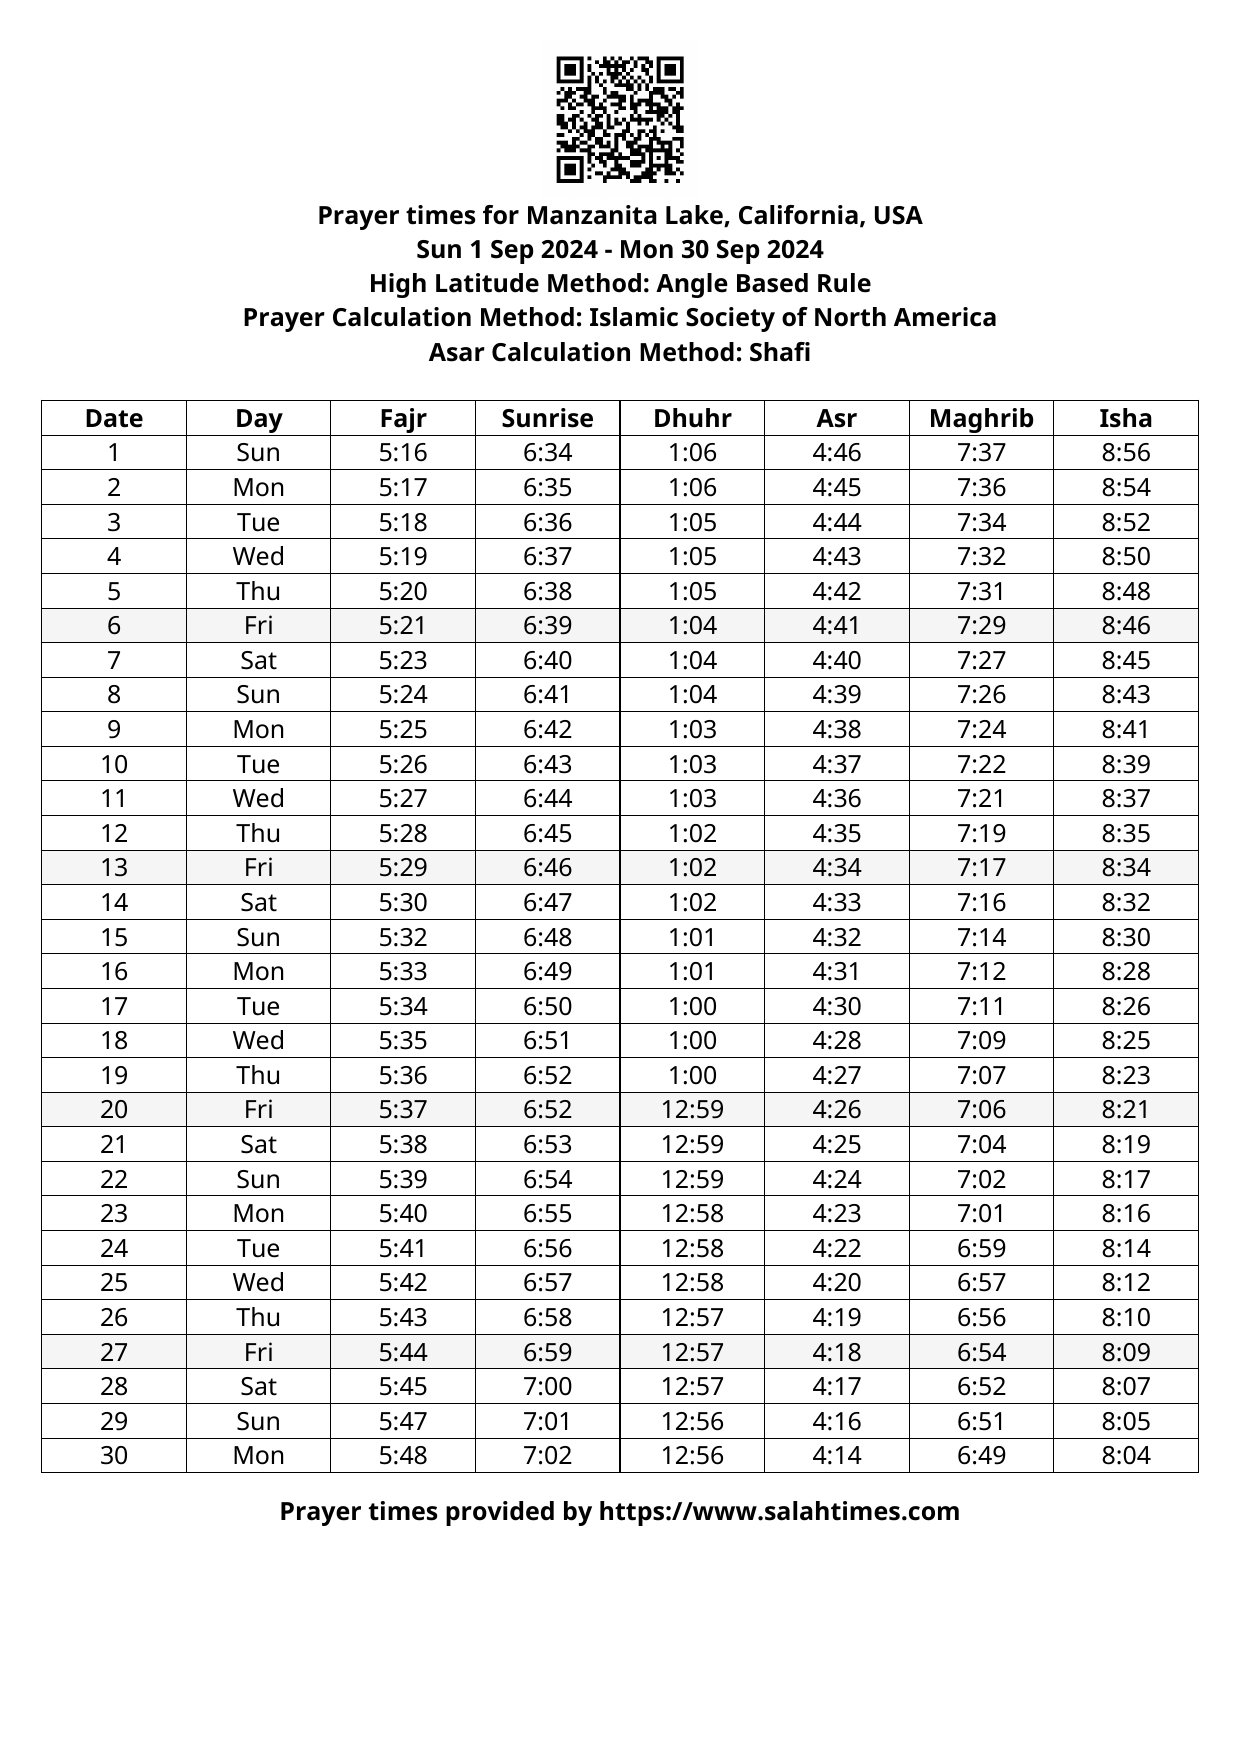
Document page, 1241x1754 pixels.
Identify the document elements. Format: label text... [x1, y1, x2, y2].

table_cell 1:05 [621, 505, 764, 538]
table_cell 18 [42, 1024, 186, 1057]
table_cell 4:27 [765, 1058, 909, 1092]
table_cell 6:54 [476, 1162, 619, 1195]
table_cell 6:34 [476, 436, 619, 469]
table_cell 5:16 [331, 436, 475, 469]
table_cell Fri [187, 1093, 330, 1126]
table_header Dhuhr [621, 401, 764, 434]
table_cell 6 [42, 609, 186, 642]
table_cell 6:50 [476, 989, 619, 1022]
table_cell 29 [42, 1404, 186, 1437]
table_cell Tue [187, 989, 330, 1022]
table_header Fajr [331, 401, 475, 434]
table_cell 8:32 [1054, 885, 1198, 919]
table_cell 6:54 [910, 1335, 1053, 1368]
table_cell Thu [187, 816, 330, 849]
table_cell 6:59 [910, 1231, 1053, 1264]
table_cell 4:38 [765, 712, 909, 746]
table_cell 12:59 [621, 1162, 764, 1195]
text Asar Calculation Method: Shafi [42, 334, 1198, 368]
table_cell 8:21 [1054, 1093, 1198, 1126]
table_cell 6:48 [476, 920, 619, 953]
table_cell 7:26 [910, 678, 1053, 711]
table_cell 7 [42, 643, 186, 677]
table_cell 5:45 [331, 1369, 475, 1403]
table_cell Wed [187, 1024, 330, 1057]
table_cell 6:40 [476, 643, 619, 677]
table_cell 6:39 [476, 609, 619, 642]
table_cell 6:49 [910, 1439, 1053, 1472]
table_cell 14 [42, 885, 186, 919]
table_cell 8:12 [1054, 1266, 1198, 1299]
table_cell 4:30 [765, 989, 909, 1022]
table_cell 4:33 [765, 885, 909, 919]
table_cell 4:24 [765, 1162, 909, 1195]
table_cell 12:57 [621, 1335, 764, 1368]
table_cell 8:04 [1054, 1439, 1198, 1472]
table_cell 19 [42, 1058, 186, 1092]
table_cell 12:59 [621, 1127, 764, 1161]
table_cell Sat [187, 1369, 330, 1403]
table_cell 7:31 [910, 574, 1053, 607]
table_cell 24 [42, 1231, 186, 1264]
table_cell 12:57 [621, 1300, 764, 1334]
table_cell 5:47 [331, 1404, 475, 1437]
table_cell 1:03 [621, 781, 764, 815]
table_cell 8:48 [1054, 574, 1198, 607]
table_cell 4:31 [765, 954, 909, 988]
table_cell Sun [187, 1404, 330, 1437]
table_cell 4:44 [765, 505, 909, 538]
table_cell 7:21 [910, 781, 1053, 815]
table_cell 6:42 [476, 712, 619, 746]
table_cell 1:05 [621, 539, 764, 573]
table_cell Thu [187, 1300, 330, 1334]
table_cell 5:36 [331, 1058, 475, 1092]
table_cell 5:38 [331, 1127, 475, 1161]
table_cell 6:36 [476, 505, 619, 538]
table_cell Thu [187, 574, 330, 607]
table_cell 6:58 [476, 1300, 619, 1334]
table_cell 7:01 [910, 1196, 1053, 1230]
table_cell 5:20 [331, 574, 475, 607]
table_cell Mon [187, 1439, 330, 1472]
table_cell Wed [187, 1266, 330, 1299]
table_cell Fri [187, 851, 330, 884]
table_cell 4:17 [765, 1369, 909, 1403]
text Prayer Calculation Method: Islamic Society of North America [42, 300, 1198, 334]
text High Latitude Method: Angle Based Rule [42, 266, 1198, 300]
table_cell 8:37 [1054, 781, 1198, 815]
table_cell Mon [187, 1196, 330, 1230]
table_cell 1:04 [621, 643, 764, 677]
table_cell 4:34 [765, 851, 909, 884]
table_cell 4:42 [765, 574, 909, 607]
table_cell 13 [42, 851, 186, 884]
table_cell 9 [42, 712, 186, 746]
table_cell 1:04 [621, 609, 764, 642]
table_cell 8:45 [1054, 643, 1198, 677]
table_cell 12:58 [621, 1231, 764, 1264]
table_cell 7:04 [910, 1127, 1053, 1161]
table_cell 6:56 [910, 1300, 1053, 1334]
table_cell 6:51 [476, 1024, 619, 1057]
table_cell 2 [42, 470, 186, 504]
table_cell 4:23 [765, 1196, 909, 1230]
table_cell 8:41 [1054, 712, 1198, 746]
table_cell Sat [187, 1127, 330, 1161]
table_cell 7:34 [910, 505, 1053, 538]
table_cell 23 [42, 1196, 186, 1230]
table_cell 4:16 [765, 1404, 909, 1437]
table_cell 7:02 [476, 1439, 619, 1472]
table_cell 8:05 [1054, 1404, 1198, 1437]
table_cell 5:21 [331, 609, 475, 642]
table_cell 7:29 [910, 609, 1053, 642]
table_cell 3 [42, 505, 186, 538]
table_cell 12:58 [621, 1266, 764, 1299]
table_cell 8:23 [1054, 1058, 1198, 1092]
table_cell 7:09 [910, 1024, 1053, 1057]
table_cell Tue [187, 505, 330, 538]
table_cell 7:24 [910, 712, 1053, 746]
table_cell 6:43 [476, 747, 619, 780]
table_cell 6:55 [476, 1196, 619, 1230]
table_cell 4:20 [765, 1266, 909, 1299]
table_cell Wed [187, 539, 330, 573]
picture [542, 41, 699, 198]
table_cell 4:14 [765, 1439, 909, 1472]
table_cell 5:19 [331, 539, 475, 573]
table_cell 6:47 [476, 885, 619, 919]
table_cell 1 [42, 436, 186, 469]
table_cell 5:37 [331, 1093, 475, 1126]
table_cell 12:56 [621, 1404, 764, 1437]
table_cell 7:14 [910, 920, 1053, 953]
table_cell 5 [42, 574, 186, 607]
table_cell 1:00 [621, 1058, 764, 1092]
table_header Sunrise [476, 401, 619, 434]
table_cell 6:53 [476, 1127, 619, 1161]
table_cell 15 [42, 920, 186, 953]
table_cell 4:46 [765, 436, 909, 469]
table_cell 22 [42, 1162, 186, 1195]
table_cell 7:07 [910, 1058, 1053, 1092]
table_cell 6:44 [476, 781, 619, 815]
table_cell 1:05 [621, 574, 764, 607]
table_cell 4 [42, 539, 186, 573]
table_cell 5:27 [331, 781, 475, 815]
table_cell 8:10 [1054, 1300, 1198, 1334]
table_cell 7:12 [910, 954, 1053, 988]
table_cell 1:03 [621, 747, 764, 780]
table_cell Mon [187, 712, 330, 746]
table_cell 8:28 [1054, 954, 1198, 988]
table_cell 4:39 [765, 678, 909, 711]
table_cell Mon [187, 470, 330, 504]
table_cell 6:51 [910, 1404, 1053, 1437]
table_cell 8:52 [1054, 505, 1198, 538]
table_cell 4:22 [765, 1231, 909, 1264]
table_cell 6:57 [910, 1266, 1053, 1299]
table_header Day [187, 401, 330, 434]
table_cell 12:58 [621, 1196, 764, 1230]
table_cell 5:17 [331, 470, 475, 504]
table_cell 8:50 [1054, 539, 1198, 573]
table_cell 10 [42, 747, 186, 780]
table_cell 8:25 [1054, 1024, 1198, 1057]
table_cell 4:25 [765, 1127, 909, 1161]
table_cell 5:32 [331, 920, 475, 953]
table_cell Tue [187, 747, 330, 780]
table_cell Sun [187, 1162, 330, 1195]
table_cell 5:34 [331, 989, 475, 1022]
table_cell 6:52 [910, 1369, 1053, 1403]
text Prayer times provided by https://www.salahtimes.com [42, 1494, 1198, 1528]
table_cell 5:42 [331, 1266, 475, 1299]
table_cell 1:00 [621, 989, 764, 1022]
table_cell 5:18 [331, 505, 475, 538]
table_cell 7:00 [476, 1369, 619, 1403]
table_cell 7:11 [910, 989, 1053, 1022]
text Prayer times for Manzanita Lake, California, USA [42, 198, 1198, 232]
table_cell 6:52 [476, 1093, 619, 1126]
table_cell 4:36 [765, 781, 909, 815]
table_cell 28 [42, 1369, 186, 1403]
table_cell 4:45 [765, 470, 909, 504]
table_cell 12:56 [621, 1439, 764, 1472]
table_cell 5:40 [331, 1196, 475, 1230]
table_cell 5:43 [331, 1300, 475, 1334]
table_cell 6:45 [476, 816, 619, 849]
table_cell 4:32 [765, 920, 909, 953]
table_cell 8 [42, 678, 186, 711]
table_cell Sat [187, 643, 330, 677]
table_cell 8:46 [1054, 609, 1198, 642]
table_cell 4:41 [765, 609, 909, 642]
table_cell 30 [42, 1439, 186, 1472]
table_cell 25 [42, 1266, 186, 1299]
table_cell 6:41 [476, 678, 619, 711]
table_cell 6:59 [476, 1335, 619, 1368]
table_cell 1:03 [621, 712, 764, 746]
table_cell Mon [187, 954, 330, 988]
table_cell 7:02 [910, 1162, 1053, 1195]
table_cell 5:33 [331, 954, 475, 988]
table_cell 6:38 [476, 574, 619, 607]
table_cell 8:26 [1054, 989, 1198, 1022]
table_cell 7:27 [910, 643, 1053, 677]
table_cell 7:01 [476, 1404, 619, 1437]
table_cell 8:09 [1054, 1335, 1198, 1368]
table_cell 7:16 [910, 885, 1053, 919]
table_cell 8:56 [1054, 436, 1198, 469]
table_header Date [42, 401, 186, 434]
table_cell 4:18 [765, 1335, 909, 1368]
table_cell 17 [42, 989, 186, 1022]
table_cell 7:32 [910, 539, 1053, 573]
table_cell 7:22 [910, 747, 1053, 780]
table_cell 6:37 [476, 539, 619, 573]
table_cell 6:46 [476, 851, 619, 884]
table_cell 5:44 [331, 1335, 475, 1368]
table_cell 5:35 [331, 1024, 475, 1057]
table_cell 5:25 [331, 712, 475, 746]
table_cell Sat [187, 885, 330, 919]
table_cell 7:17 [910, 851, 1053, 884]
table_cell Tue [187, 1231, 330, 1264]
table_cell 1:02 [621, 851, 764, 884]
table_cell Sun [187, 920, 330, 953]
table_cell 5:30 [331, 885, 475, 919]
table_cell 8:14 [1054, 1231, 1198, 1264]
table_cell 4:26 [765, 1093, 909, 1126]
table_cell 8:17 [1054, 1162, 1198, 1195]
table_cell 7:36 [910, 470, 1053, 504]
table_cell Wed [187, 781, 330, 815]
table_cell Fri [187, 609, 330, 642]
table_cell 16 [42, 954, 186, 988]
table_cell 1:01 [621, 920, 764, 953]
table_cell 5:28 [331, 816, 475, 849]
table_cell 8:34 [1054, 851, 1198, 884]
table_cell 8:19 [1054, 1127, 1198, 1161]
table_cell 5:41 [331, 1231, 475, 1264]
table_cell Sun [187, 678, 330, 711]
table_cell 4:43 [765, 539, 909, 573]
table_cell 8:43 [1054, 678, 1198, 711]
table_cell 5:29 [331, 851, 475, 884]
table_cell 6:49 [476, 954, 619, 988]
table_cell 8:39 [1054, 747, 1198, 780]
table_cell 7:37 [910, 436, 1053, 469]
table_cell 6:57 [476, 1266, 619, 1299]
table_cell 4:37 [765, 747, 909, 780]
table_cell 6:56 [476, 1231, 619, 1264]
table_cell 20 [42, 1093, 186, 1126]
table_cell 1:04 [621, 678, 764, 711]
table_cell 11 [42, 781, 186, 815]
table_cell 5:24 [331, 678, 475, 711]
table_cell 8:07 [1054, 1369, 1198, 1403]
table_cell 4:35 [765, 816, 909, 849]
table_cell 7:19 [910, 816, 1053, 849]
table_cell 12:59 [621, 1093, 764, 1126]
table_cell 1:00 [621, 1024, 764, 1057]
table_cell 12:57 [621, 1369, 764, 1403]
table_cell 8:54 [1054, 470, 1198, 504]
table_header Asr [765, 401, 909, 434]
text Sun 1 Sep 2024 - Mon 30 Sep 2024 [42, 232, 1198, 266]
table_cell 27 [42, 1335, 186, 1368]
table_cell 6:35 [476, 470, 619, 504]
table_cell Thu [187, 1058, 330, 1092]
table_cell 6:52 [476, 1058, 619, 1092]
table_cell 5:48 [331, 1439, 475, 1472]
table_cell 5:39 [331, 1162, 475, 1195]
table_cell 4:19 [765, 1300, 909, 1334]
table_header Maghrib [910, 401, 1053, 434]
table_cell 1:06 [621, 436, 764, 469]
table_cell 4:40 [765, 643, 909, 677]
table_cell 26 [42, 1300, 186, 1334]
table_cell 21 [42, 1127, 186, 1161]
table_cell 1:06 [621, 470, 764, 504]
table_cell 8:35 [1054, 816, 1198, 849]
table_cell 5:23 [331, 643, 475, 677]
table_header Isha [1054, 401, 1198, 434]
table_cell 1:02 [621, 816, 764, 849]
table_cell 8:16 [1054, 1196, 1198, 1230]
table_cell 1:01 [621, 954, 764, 988]
table_cell 4:28 [765, 1024, 909, 1057]
table_cell 5:26 [331, 747, 475, 780]
table_cell 12 [42, 816, 186, 849]
table_cell Fri [187, 1335, 330, 1368]
table_cell 7:06 [910, 1093, 1053, 1126]
table_cell 8:30 [1054, 920, 1198, 953]
table_cell Sun [187, 436, 330, 469]
table_cell 1:02 [621, 885, 764, 919]
